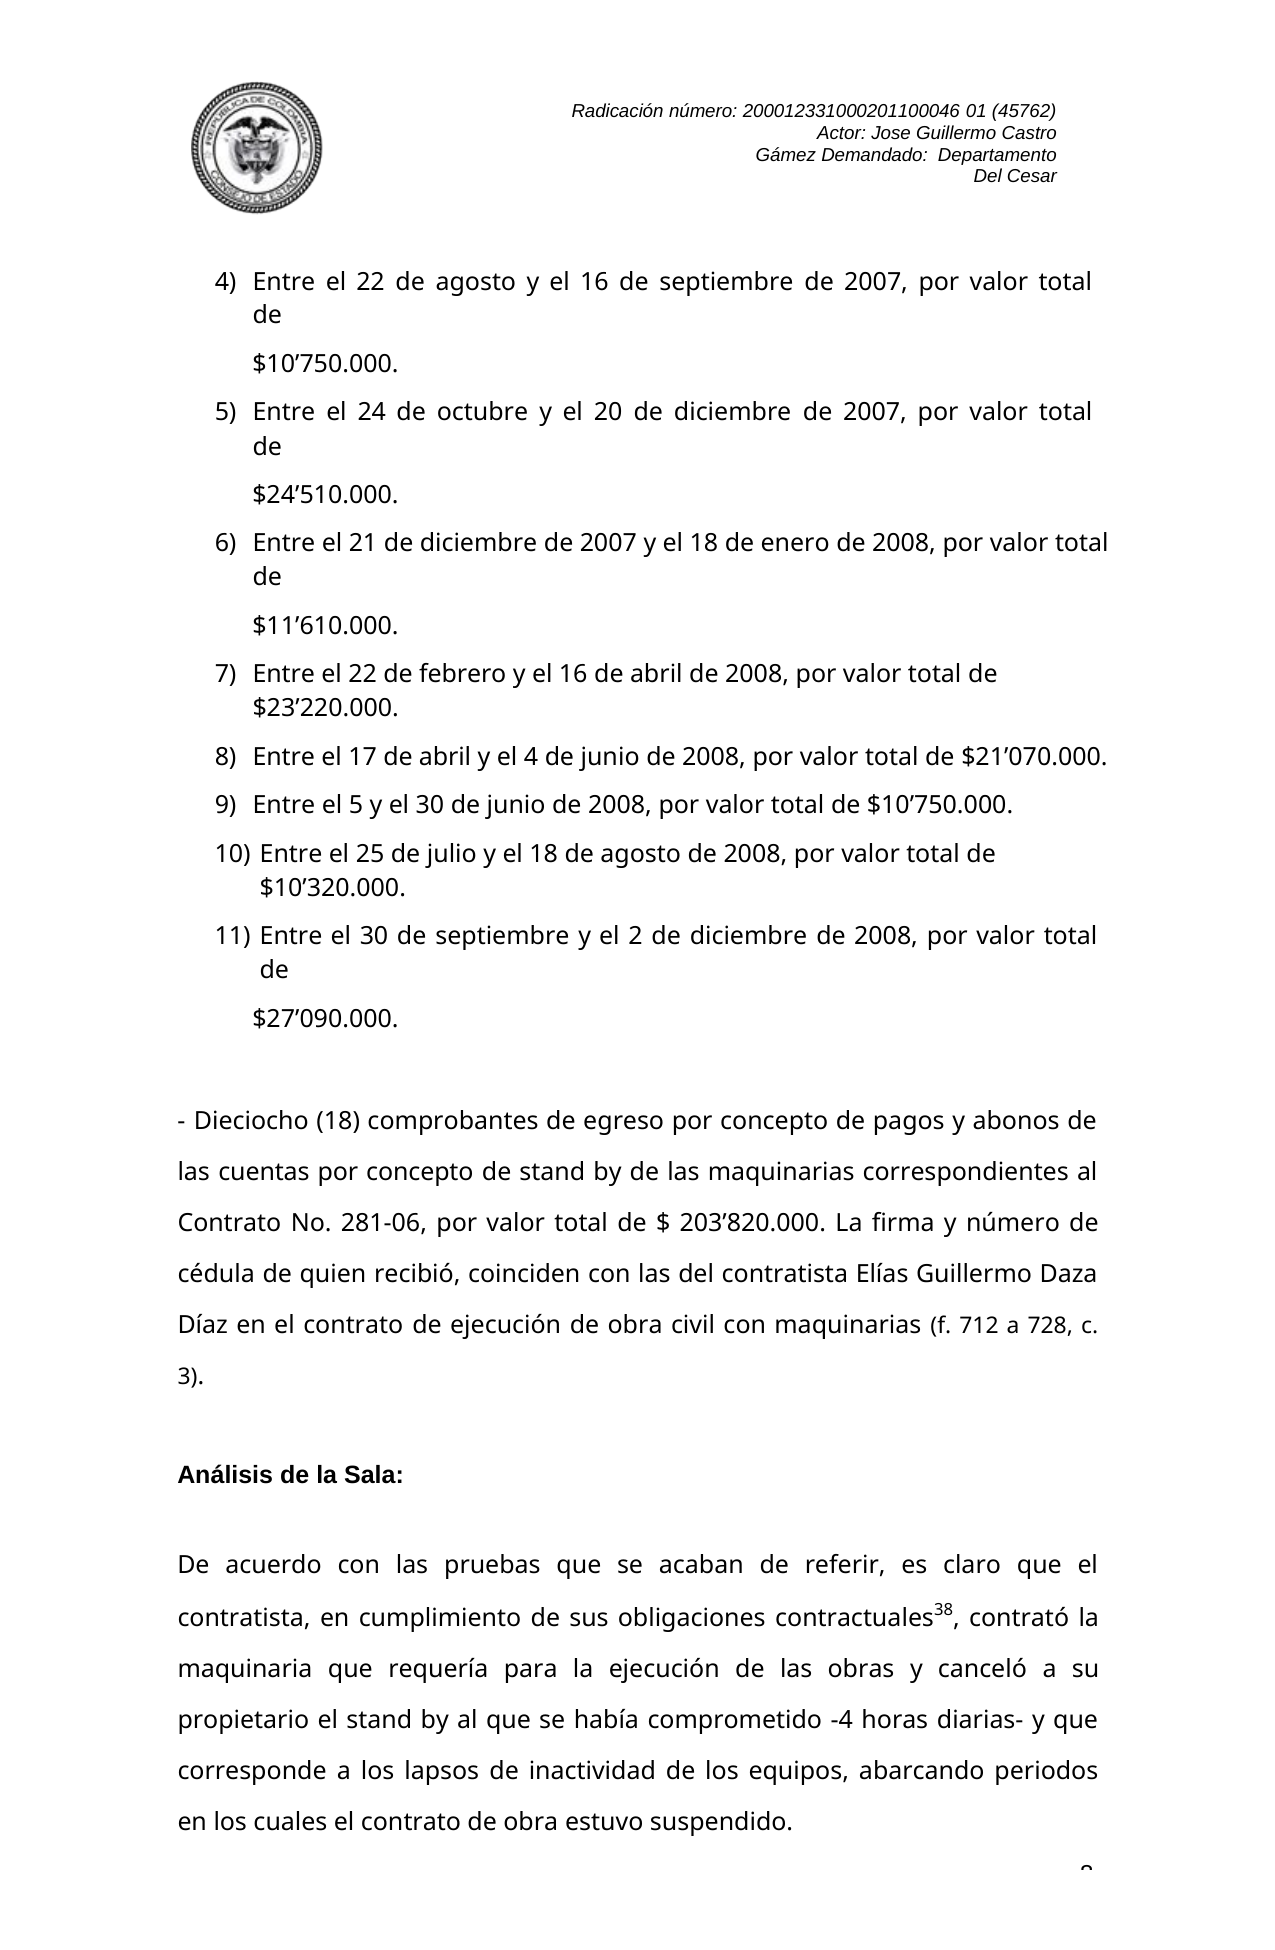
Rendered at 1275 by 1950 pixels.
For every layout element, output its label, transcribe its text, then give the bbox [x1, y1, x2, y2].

list Entre el 21 de diciembre de 2007 y el 18 de enero de 2008, por valor total de [214, 525, 1123, 593]
list Entre el 24 de octubre y el 20 de diciembre de 2007, por valor total de [214, 394, 1123, 462]
text De acuerdo con las pruebas que se acaban de referir, es claro que el contratista, en cumplimiento de sus obligaciones contractuales38, contrató la maquinaria que requería para la ejecución de las obras y canceló a su propietario el stand by al que se había comprometido -4 horas diarias- y que corresponde a los lapsos de inactividad de los equipos, abarcando periodos en los cuales el contrato de obra estuvo suspendido. [177, 1546, 1099, 1838]
text $24’510.000. [252, 477, 1123, 511]
list Entre el 5 y el 30 de junio de 2008, por valor total de $10’750.000. [214, 787, 1123, 821]
picture [191, 81, 323, 215]
list Entre el 25 de julio y el 18 de agosto de 2008, por valor total de $10’320.000. [214, 836, 1123, 904]
list Entre el 22 de febrero y el 16 de abril de 2008, por valor total de $23’220.000. [214, 656, 1123, 724]
text $27’090.000. [252, 1001, 1123, 1034]
list Entre el 30 de septiembre y el 2 de diciembre de 2008, por valor total de [214, 918, 1123, 986]
subtitle Análisis de la Sala: [177, 1460, 1123, 1489]
list Entre el 17 de abril y el 4 de junio de 2008, por valor total de $21’070.000. [214, 739, 1123, 773]
list Entre el 22 de agosto y el 16 de septiembre de 2007, por valor total de [214, 263, 1123, 331]
text $10’750.000. [252, 346, 1123, 380]
text $11’610.000. [252, 608, 1123, 642]
list Dieciocho (18) comprobantes de egreso por concepto de pagos y abonos de las cuentas por concepto de stand by de las maquinarias correspondientes al Contrato No. 281-06, por valor total de $ 203’820.000. La firma y número de cédula de quien recibió, coinciden con las del contratista Elías Guillermo Daza Díaz en el contrato de ejecución de obra civil con maquinarias (f. 712 a 728, c. 3). [177, 1103, 1098, 1392]
